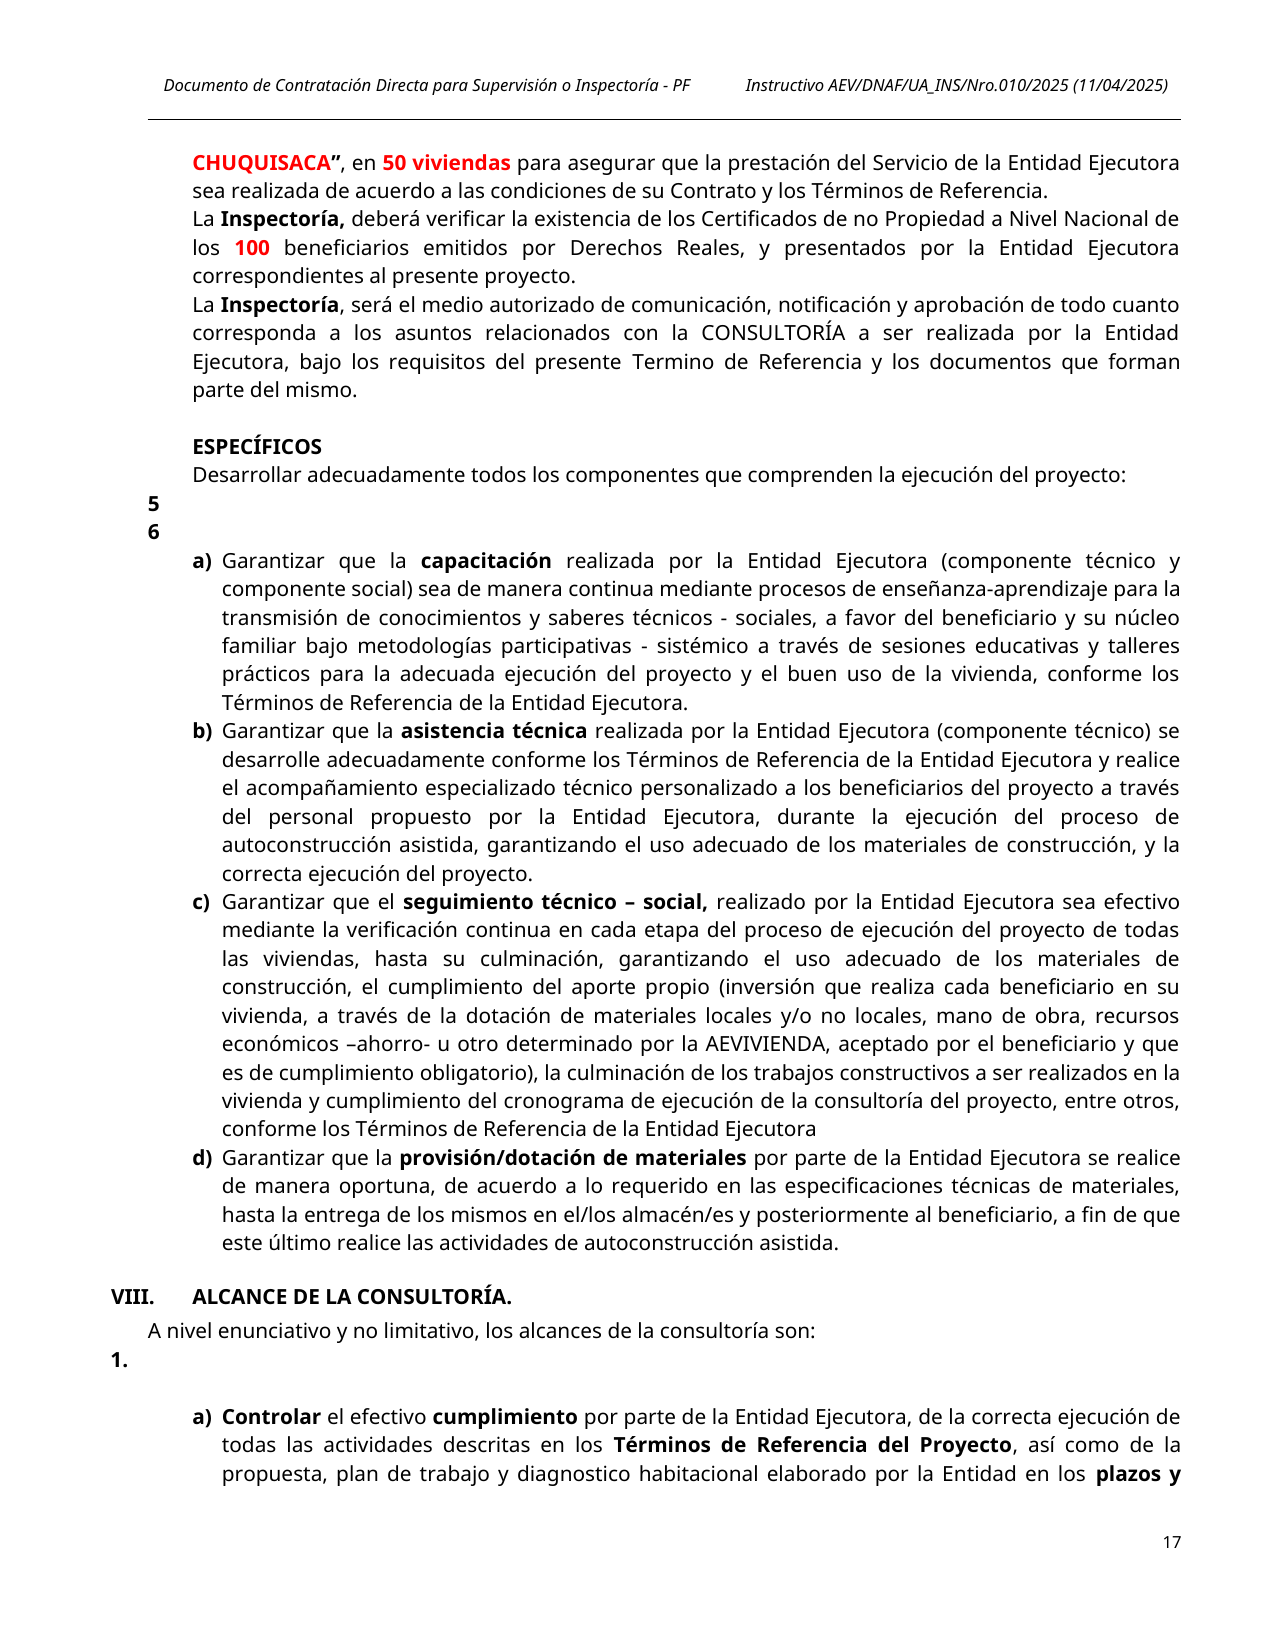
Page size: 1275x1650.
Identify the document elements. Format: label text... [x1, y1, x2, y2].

list Garantizar que la provisión/dotación de materiales por parte de la Entidad Ejecutora se realice de manera oportuna, de acuerdo a lo requerido en las especificaciones técnicas de materiales, hasta la entrega de los mismos en el/los almacén/es y posteriormente al beneficiario, a fin de que este último realice las actividades de autoconstrucción asistida. [192, 1143, 1181, 1257]
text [192, 148, 1181, 204]
text A nivel enunciativo y no limitativo, los alcances de la consultoría son: [148, 1316, 1181, 1345]
list Garantizar que la capacitación realizada por la Entidad Ejecutora (componente técnico y componente social) sea de manera continua mediante procesos de enseñanza-aprendizaje para la transmisión de conocimientos y saberes técnicos - sociales, a favor del beneficiario y su núcleo familiar bajo metodologías participativas - sistémico a través de sesiones educativas y talleres prácticos para la adecuada ejecución del proyecto y el buen uso de la vivienda, conforme los Términos de Referencia de la Entidad Ejecutora. [192, 546, 1181, 716]
text Desarrollar adecuadamente todos los componentes que comprenden la ejecución del proyecto: [148, 461, 1181, 489]
list Garantizar que la asistencia técnica realizada por la Entidad Ejecutora (componente técnico) se desarrolle adecuadamente conforme los Términos de Referencia de la Entidad Ejecutora y realice el acompañamiento especializado técnico personalizado a los beneficiarios del proyecto a través del personal propuesto por la Entidad Ejecutora, durante la ejecución del proceso de autoconstrucción asistida, garantizando el uso adecuado de los materiales de construcción, y la correcta ejecución del proyecto. [192, 716, 1181, 887]
list Garantizar que el seguimiento técnico – social, realizado por la Entidad Ejecutora sea efectivo mediante la verificación continua en cada etapa del proceso de ejecución del proyecto de todas las viviendas, hasta su culminación, garantizando el uso adecuado de los materiales de construcción, el cumplimiento del aporte propio (inversión que realiza cada beneficiario en su vivienda, a través de la dotación de materiales locales y/o no locales, mano de obra, recursos económicos –ahorro- u otro determinado por la AEVIVIENDA, aceptado por el beneficiario y que es de cumplimiento obligatorio), la culminación de los trabajos constructivos a ser realizados en la vivienda y cumplimiento del cronograma de ejecución de la consultoría del proyecto, entre otros, conforme los Términos de Referencia de la Entidad Ejecutora [192, 887, 1181, 1143]
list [192, 1402, 1181, 1487]
list ALCANCE DE LA CONSULTORÍA. [154, 1282, 1181, 1310]
text ESPECÍFICOS [148, 432, 1181, 461]
text La Inspectoría, deberá verificar la existencia de los Certificados de no Propiedad a Nivel Nacional de los 100 beneficiarios emitidos por Derechos Reales, y presentados por la Entidad Ejecutora correspondientes al presente proyecto. [192, 204, 1181, 290]
text La Inspectoría, será el medio autorizado de comunicación, notificación y aprobación de todo cuanto corresponda a los asuntos relacionados con la CONSULTORÍA a ser realizada por la Entidad Ejecutora, bajo los requisitos del presente Termino de Referencia y los documentos que forman parte del mismo. [192, 290, 1181, 404]
